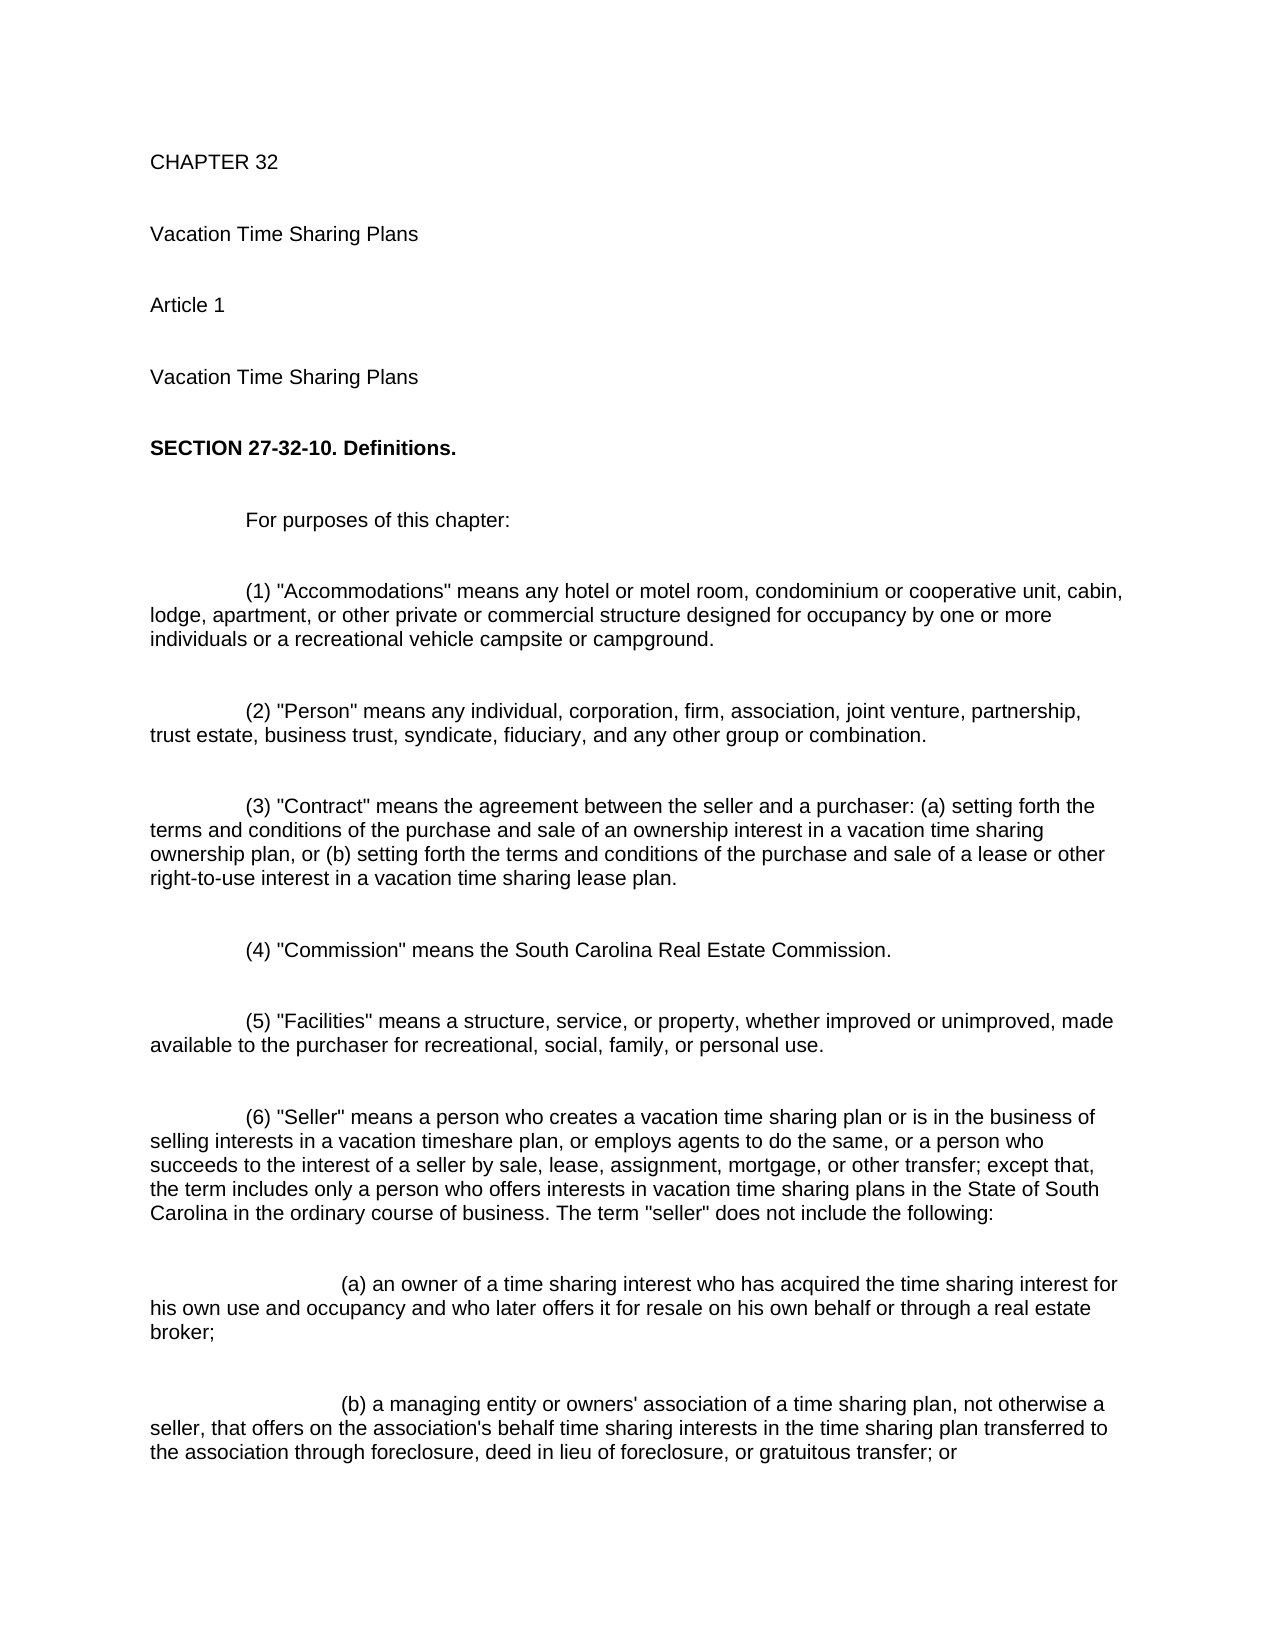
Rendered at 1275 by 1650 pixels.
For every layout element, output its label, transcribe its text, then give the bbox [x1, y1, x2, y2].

text For purposes of this chapter: [150, 508, 1125, 555]
text (1) "Accommodations" means any hotel or motel room, condominium or cooperative unit, cabin, lodge, apartment, or other private or commercial structure designed for occupancy by one or more individuals or a recreational vehicle campsite or campground. [150, 579, 1125, 675]
text Vacation Time Sharing Plans [150, 222, 1125, 269]
text (a) an owner of a time sharing interest who has acquired the time sharing interest for his own use and occupancy and who later offers it for resale on his own behalf or through a real estate broker; [150, 1272, 1125, 1368]
text (2) "Person" means any individual, corporation, firm, association, joint venture, partnership, trust estate, business trust, syndicate, fiduciary, and any other group or combination. [150, 699, 1125, 770]
text SECTION 27-32-10. Definitions. [150, 436, 1125, 484]
text (6) "Seller" means a person who creates a vacation time sharing plan or is in the business of selling interests in a vacation timeshare plan, or employs agents to do the same, or a person who succeeds to the interest of a seller by sale, lease, assignment, mortgage, or other transfer; except that, the term includes only a person who offers interests in vacation time sharing plans in the State of South Carolina in the ordinary course of business. The term "seller" does not include the following: [150, 1105, 1125, 1248]
text Article 1 [150, 293, 1125, 341]
text (b) a managing entity or owners' association of a time sharing plan, not otherwise a seller, that offers on the association's behalf time sharing interests in the time sharing plan transferred to the association through foreclosure, deed in lieu of foreclosure, or gratuitous transfer; or [150, 1392, 1125, 1487]
text (3) "Contract" means the agreement between the seller and a purchaser: (a) setting forth the terms and conditions of the purchase and sale of an ownership interest in a vacation time sharing ownership plan, or (b) setting forth the terms and conditions of the purchase and sale of a lease or other right-to-use interest in a vacation time sharing lease plan. [150, 794, 1125, 914]
text Vacation Time Sharing Plans [150, 365, 1125, 412]
text (4) "Commission" means the South Carolina Real Estate Commission. [150, 938, 1125, 985]
text (5) "Facilities" means a structure, service, or property, whether improved or unimproved, made available to the purchaser for recreational, social, family, or personal use. [150, 1009, 1125, 1081]
text CHAPTER 32 [150, 150, 1125, 198]
